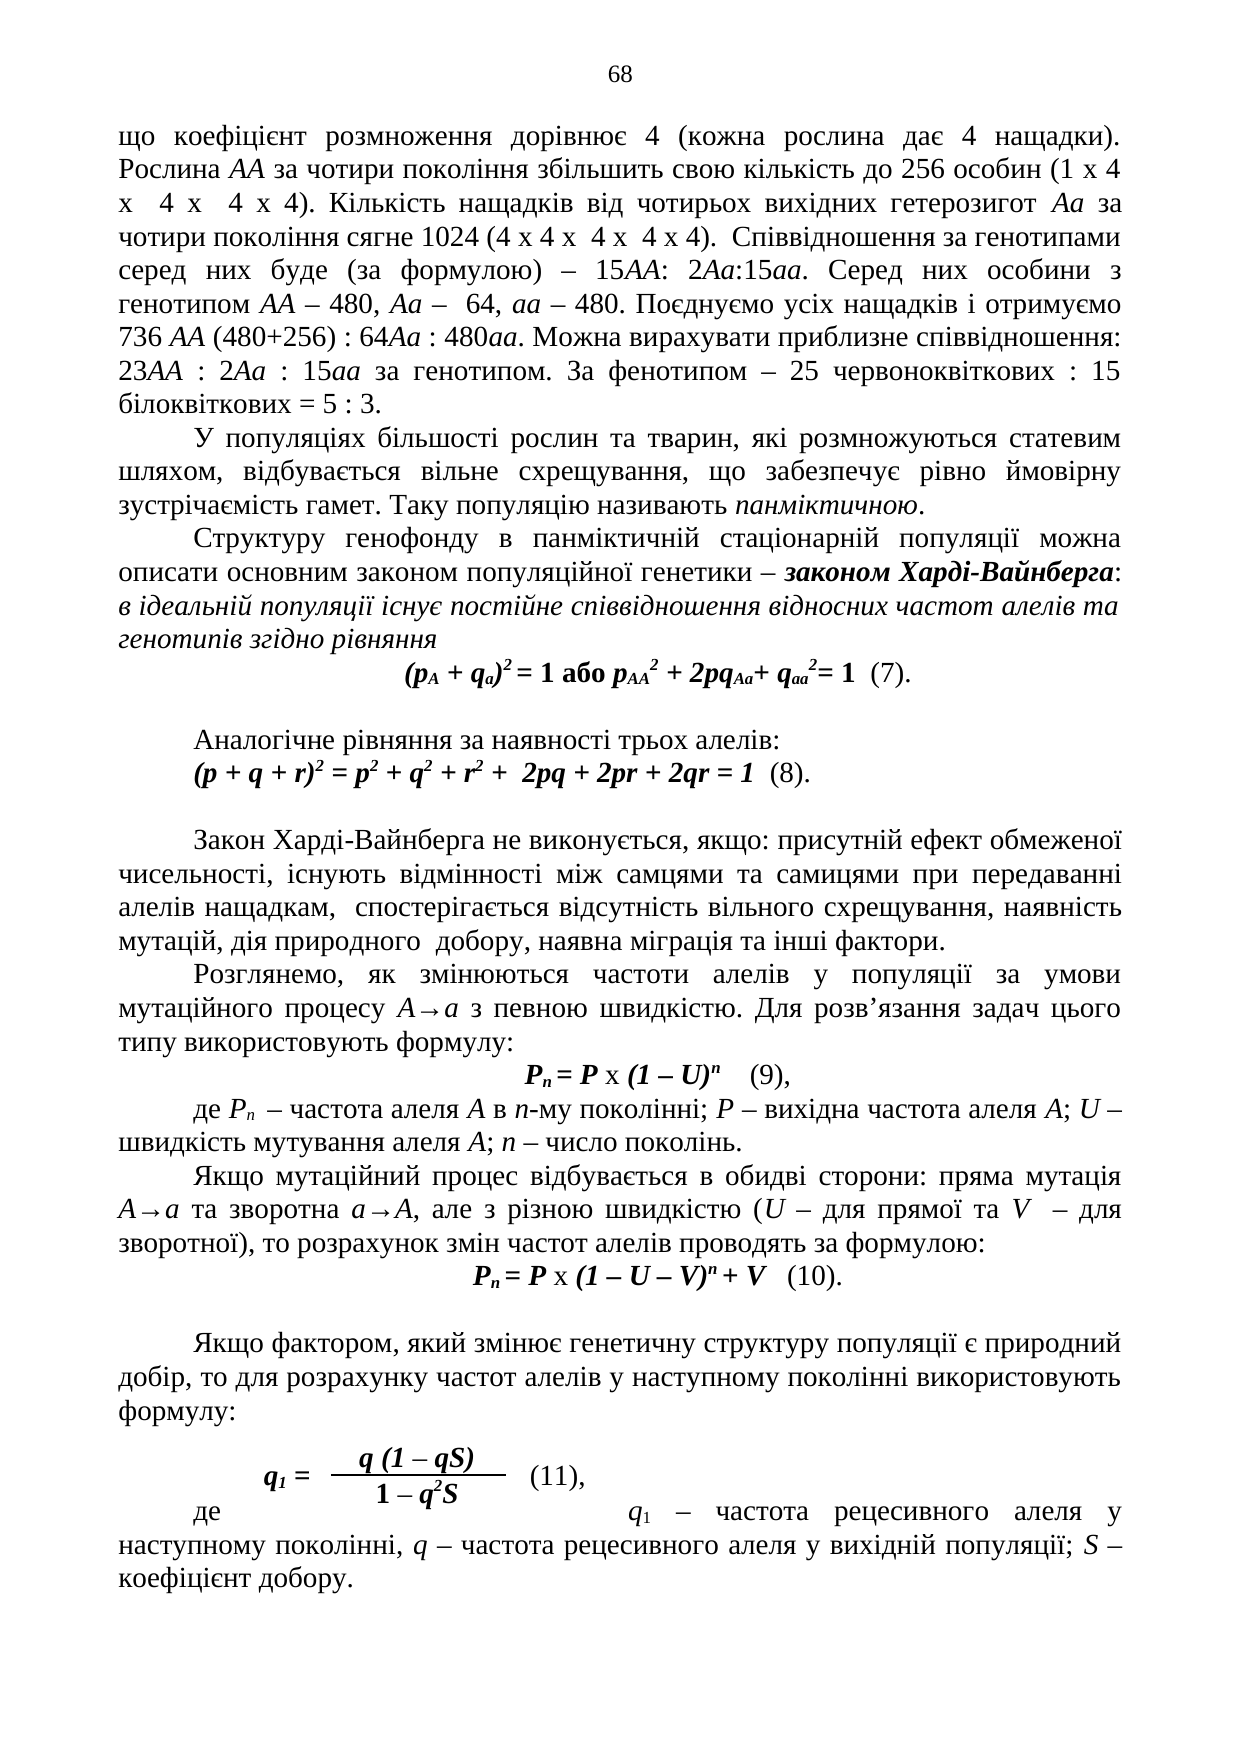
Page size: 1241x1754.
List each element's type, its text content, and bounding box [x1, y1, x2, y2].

text де Pn – частота алеля А в n-му поколінні; P – вихідна частота алеля А; U – швидкість мутування алеля А; n – число поколінь. [118, 1091, 1122, 1158]
text Аналогічне рівняння за наявності трьох алелів: [118, 722, 1122, 755]
text Pn = P x (1 – U – V)n + V (10). [118, 1258, 1122, 1292]
text Структуру генофонду в панміктичній стаціонарній популяції можна описати основним законом популяційної генетики – законом Харді-Вайнберга: в ідеальній популяції існує постійне співвідношення відносних частот алелів та генотипів згідно рівняння [118, 521, 1122, 655]
text Якщо фактором, який змінює генетичну структуру популяції є природний добір, то для розрахунку частот алелів у наступному поколінні використовують формулу: [118, 1326, 1122, 1426]
table_header q (1 – qS) [331, 1440, 506, 1474]
text Закон Харді-Вайнберга не виконується, якщо: присутній ефект обмеженої чисельності, існують відмінності між самцями та самицями при передаванні алелів нащадкам, спостерігається відсутність вільного схрещування, наявність мутацій, дія природного добору, наявна міграція та інші фактори. [118, 822, 1122, 957]
text (p + q + r)2 = p2 + q2 + r2 + 2pq + 2pr + 2qr = 1 (8). [118, 755, 1122, 789]
table_cell 1 – q2S [331, 1476, 506, 1509]
text Якщо мутаційний процес відбувається в обидві сторони: пряма мутація А→а та зворотна а→А, але з різною швидкістю (U – для прямої та V – для зворотної), то розрахунок змін частот алелів проводять за формулою: [118, 1158, 1122, 1258]
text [118, 118, 1122, 420]
text де q1 – частота рецесивного алеля у наступному поколінні, q – частота рецесивного алеля у вихідній популяції; S – коефіцієнт добору. [118, 1493, 1122, 1594]
table_header q1 = [243, 1440, 331, 1509]
text Pn = P x (1 – U)n (9), [118, 1057, 1122, 1091]
table_header (11), [506, 1440, 609, 1509]
text (pA + qa)2 = 1 або pAА2 + 2pqАa+ qаa2= 1 (7). [118, 655, 1122, 688]
text Розглянемо, як змінюються частоти алелів у популяції за умови мутаційного процесу А→а з певною швидкістю. Для розв’язання задач цього типу використовують формулу: [118, 957, 1122, 1057]
text У популяціях більшості рослин та тварин, які розмножуються статевим шляхом, відбувається вільне схрещування, що забезпечує рівно ймовірну зустрічаємість гамет. Таку популяцію називають панміктичною. [118, 420, 1122, 521]
